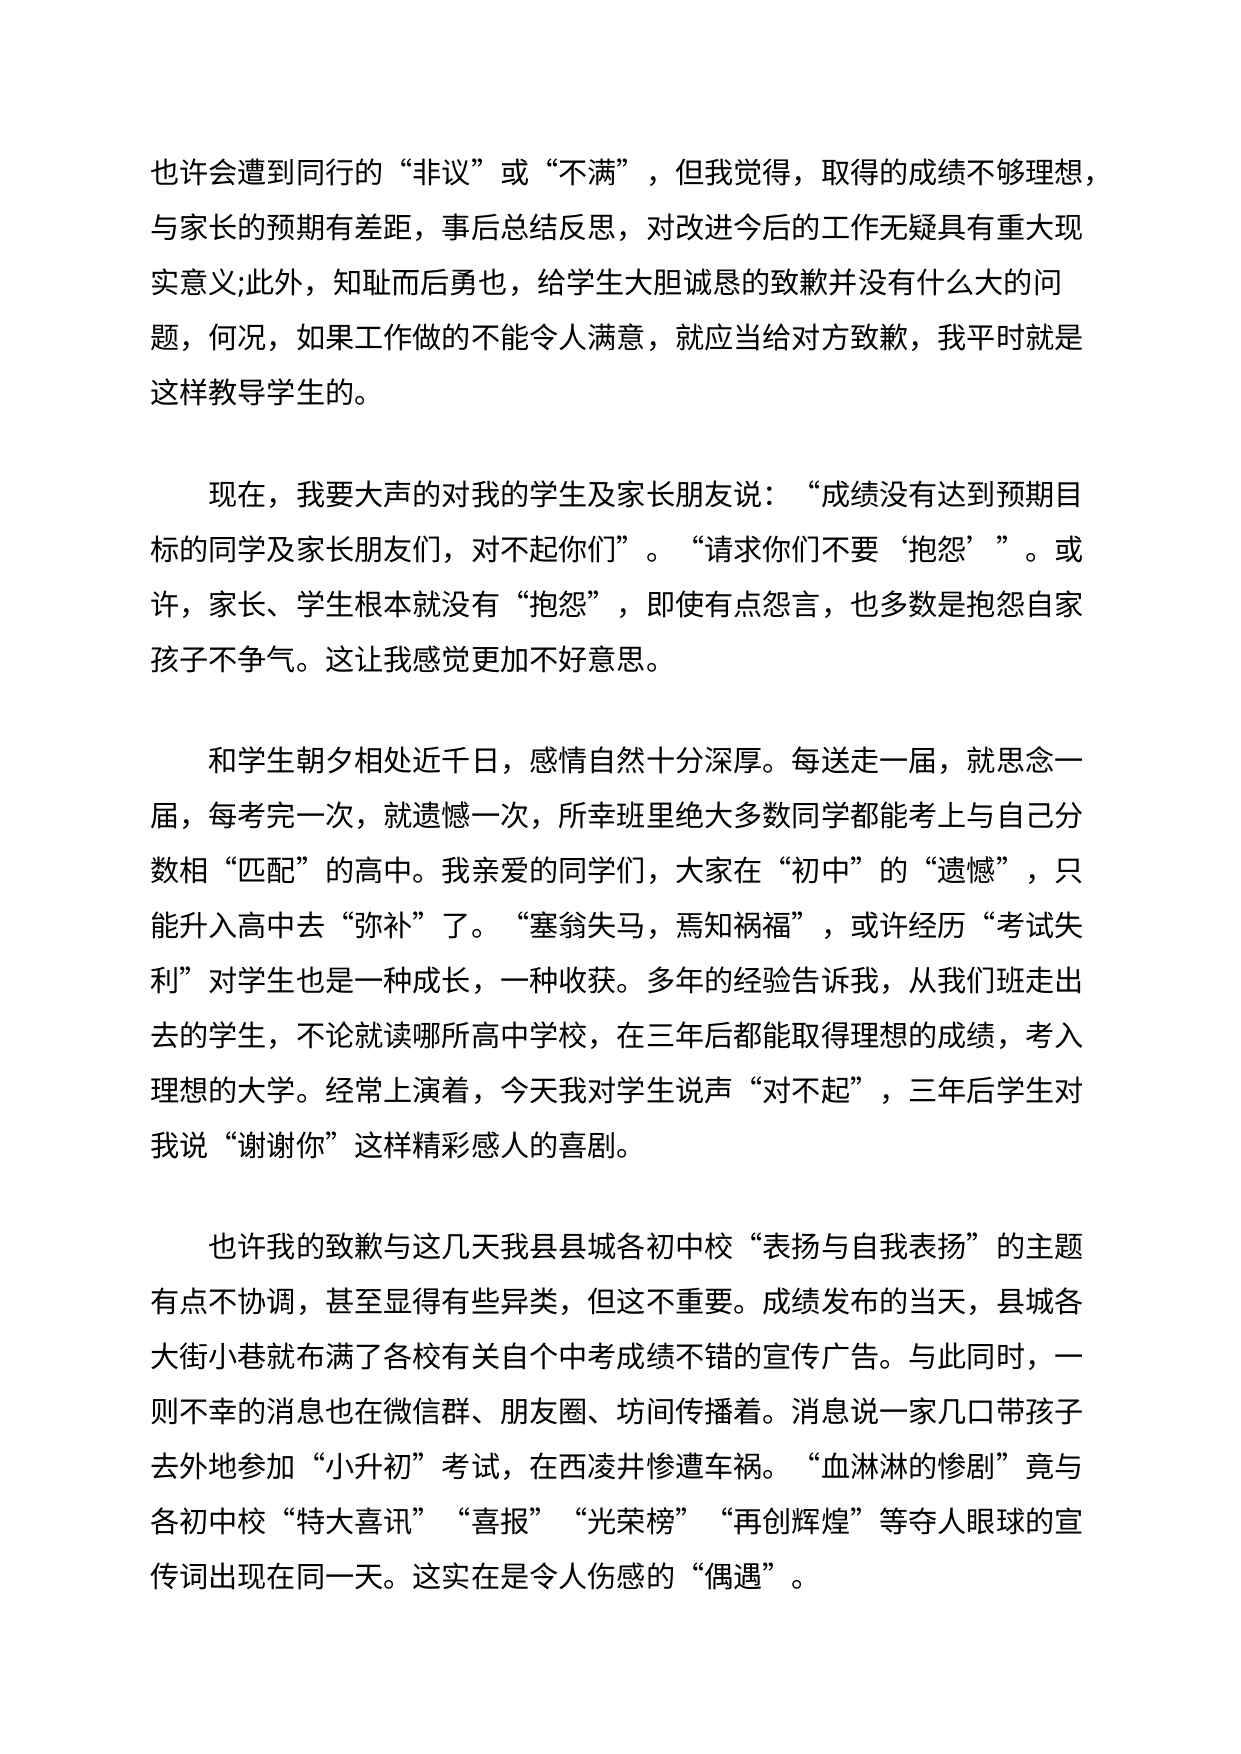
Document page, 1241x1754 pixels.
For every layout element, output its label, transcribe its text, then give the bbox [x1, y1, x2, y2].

text 也许我的致歉与这几天我县县城各初中校“表扬与自我表扬”的主题有点不协调，甚至显得有些异类，但这不重要。成绩发布的当天，县城各大街小巷就布满了各校有关自个中考成绩不错的宣传广告。与此同时，一则不幸的消息也在微信群、朋友圈、坊间传播着。消息说一家几口带孩子去外地参加“小升初”考试，在西凌井惨遭车祸。“血淋淋的惨剧”竟与各初中校“特大喜讯”“喜报”“光荣榜”“再创辉煌”等夺人眼球的宣传词出现在同一天。这实在是令人伤感的“偶遇”。 [150, 1224, 1090, 1596]
text 和学生朝夕相处近千日，感情自然十分深厚。每送走一届，就思念一届，每考完一次，就遗憾一次，所幸班里绝大多数同学都能考上与自己分数相“匹配”的高中。我亲爱的同学们，大家在“初中”的“遗憾”，只能升入高中去“弥补”了。“塞翁失马，焉知祸福”，或许经历“考试失利”对学生也是一种成长，一种收获。多年的经验告诉我，从我们班走出去的学生，不论就读哪所高中学校，在三年后都能取得理想的成绩，考入理想的大学。经常上演着，今天我对学生说声“对不起”，三年后学生对我说“谢谢你”这样精彩感人的喜剧。 [150, 738, 1090, 1164]
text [150, 150, 1090, 412]
text 现在，我要大声的对我的学生及家长朋友说：“成绩没有达到预期目标的同学及家长朋友们，对不起你们”。“请求你们不要‘抱怨’”。或许，家长、学生根本就没有“抱怨”，即使有点怨言，也多数是抱怨自家孩子不争气。这让我感觉更加不好意思。 [150, 471, 1090, 678]
